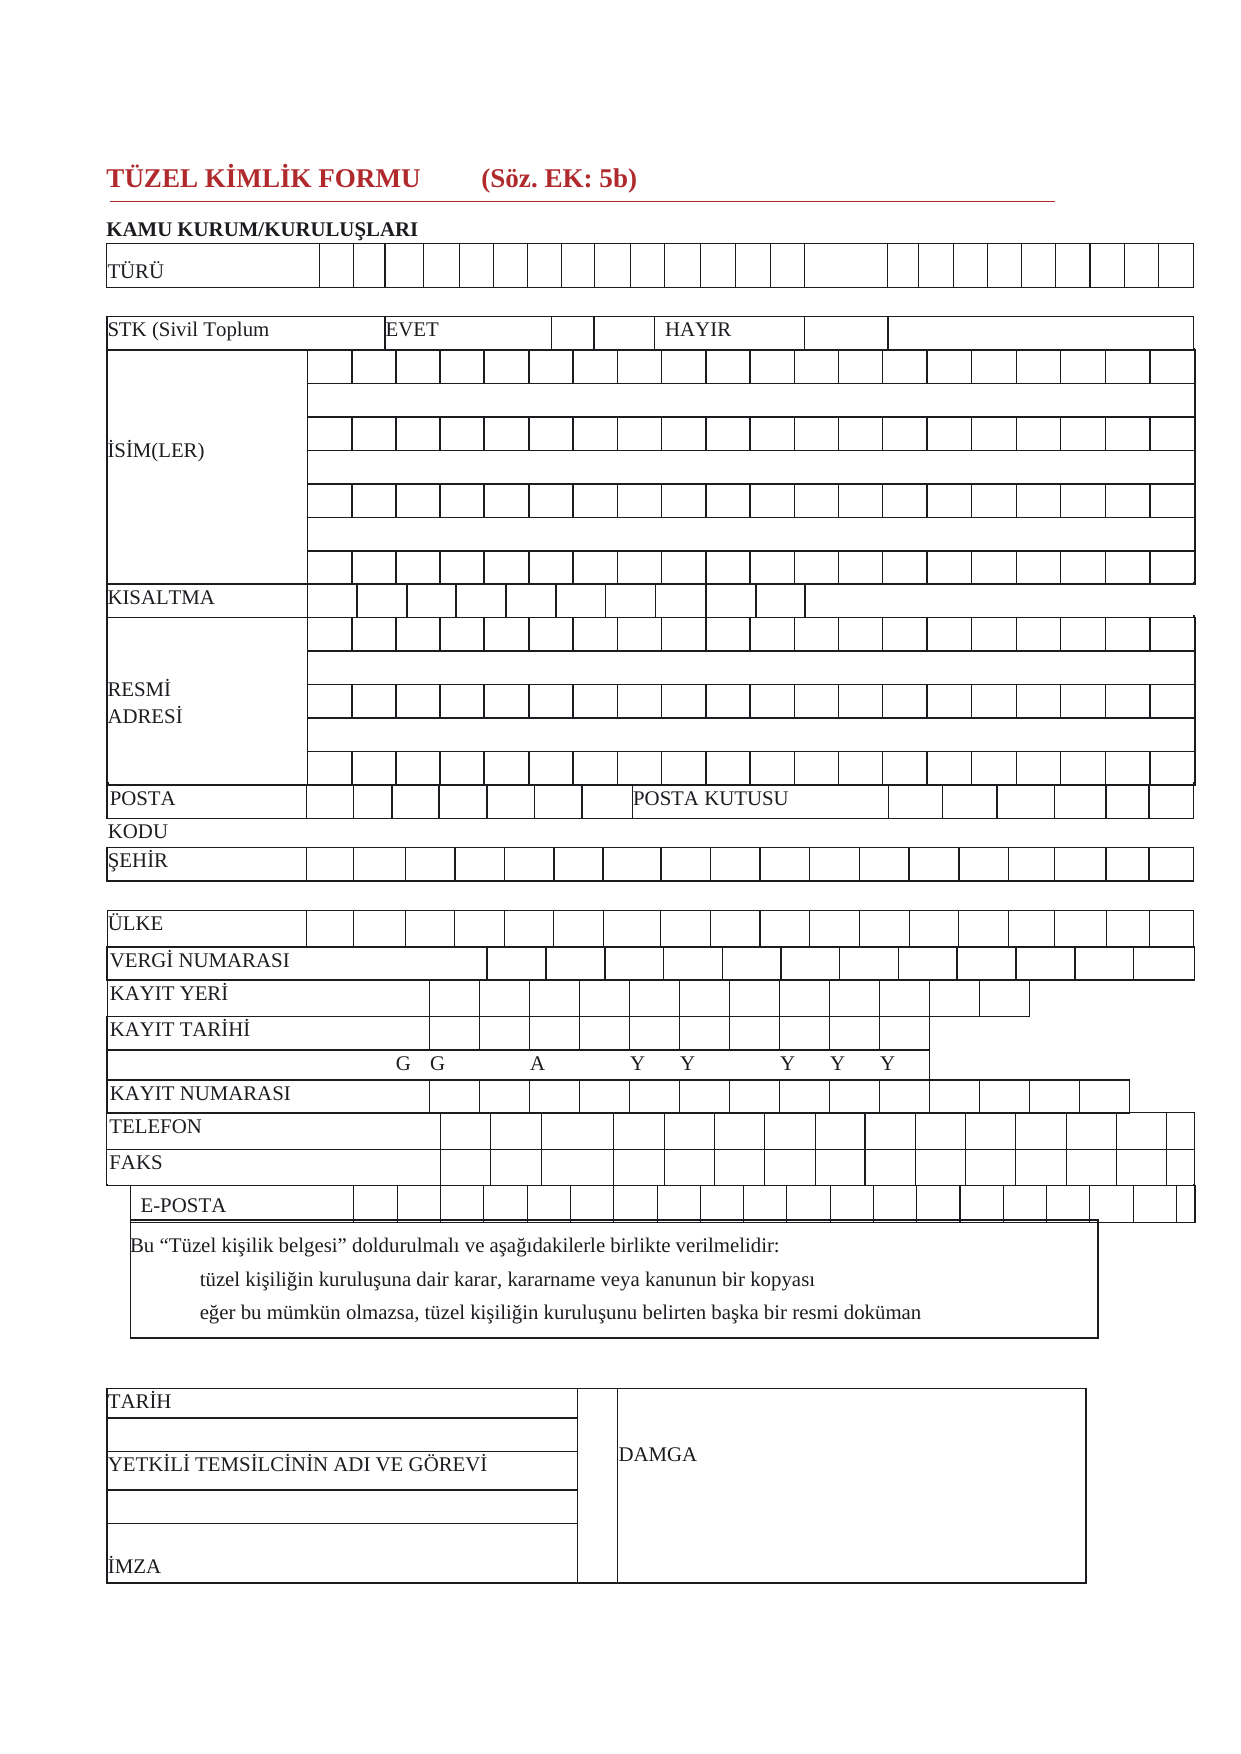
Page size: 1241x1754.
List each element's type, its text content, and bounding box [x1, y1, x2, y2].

table_cell [441, 418, 483, 449]
table_cell [972, 418, 1016, 449]
table_cell [505, 848, 553, 880]
table_cell [1151, 418, 1194, 449]
table_cell [757, 585, 804, 617]
table_cell KODU [107, 819, 306, 847]
table_cell [680, 1017, 729, 1049]
table_cell [353, 351, 395, 383]
table_cell A [529, 1051, 629, 1079]
table_cell [1167, 1150, 1194, 1185]
table_cell [1106, 685, 1149, 717]
table_cell [308, 351, 351, 383]
table_header [494, 244, 527, 287]
table_cell [889, 786, 942, 817]
table_cell [928, 685, 971, 717]
table_cell [530, 1017, 579, 1049]
table_cell [771, 288, 1193, 316]
table_cell [1107, 786, 1148, 817]
table_cell [1150, 911, 1193, 946]
table_cell [633, 819, 859, 847]
table_cell [707, 585, 755, 617]
table_cell [958, 948, 1015, 979]
table_cell [730, 1081, 779, 1112]
table_cell [1004, 1186, 1046, 1222]
table_cell [701, 1186, 743, 1222]
text eğer bu mümkün olmazsa, tüzel kişiliğin kuruluşunu belirten başka bir resmi doküman [167, 1300, 1063, 1324]
table_cell [1167, 1113, 1194, 1149]
table_cell [1151, 685, 1194, 717]
table_cell [354, 1186, 397, 1222]
table_cell [880, 1081, 929, 1112]
table_cell [910, 848, 958, 880]
table_cell [308, 618, 351, 650]
table_cell [1017, 948, 1074, 979]
table_cell [707, 752, 749, 784]
table_cell [306, 819, 632, 847]
table_cell [831, 1186, 873, 1222]
table_cell [354, 911, 405, 946]
table_cell [661, 911, 710, 946]
table_cell [353, 418, 395, 449]
table_cell [980, 981, 1029, 1016]
table_cell [883, 618, 926, 650]
table_cell [707, 685, 749, 717]
table_cell [761, 911, 809, 946]
table_cell [972, 351, 1016, 383]
table_cell [307, 848, 353, 880]
table_cell [353, 1017, 395, 1049]
table_cell [874, 1186, 916, 1222]
table_cell [707, 351, 749, 383]
table_cell [580, 1017, 629, 1049]
table_cell [1061, 351, 1105, 383]
table_cell [1151, 485, 1194, 516]
table_cell [606, 948, 663, 979]
table_cell [530, 485, 572, 516]
table_header [665, 244, 700, 287]
table_cell [780, 981, 829, 1016]
table_cell [917, 1186, 959, 1222]
table_cell [108, 1051, 352, 1079]
table_cell [1106, 418, 1149, 449]
table_cell [430, 981, 479, 1016]
table_cell [723, 948, 780, 979]
table_cell [916, 1114, 965, 1149]
table_cell [618, 618, 661, 650]
table_cell [528, 1186, 570, 1222]
table_cell [839, 485, 882, 516]
table_cell [308, 685, 351, 717]
table_cell [795, 618, 838, 650]
table_cell [966, 1114, 1015, 1149]
table_cell [441, 752, 483, 784]
table_cell [1017, 685, 1060, 717]
table_cell [108, 1491, 577, 1522]
table_cell [860, 911, 909, 946]
table_cell HAYIR [665, 317, 771, 349]
table_cell [459, 317, 551, 349]
table_cell [1055, 911, 1106, 946]
table_cell [583, 786, 632, 817]
table_cell [107, 882, 306, 909]
table_cell [606, 585, 655, 617]
table_cell [1017, 618, 1060, 650]
table_header [954, 244, 987, 287]
table_cell [1106, 485, 1149, 516]
table_cell [1017, 418, 1060, 449]
table_cell [1151, 351, 1194, 383]
table_cell [840, 948, 898, 979]
table_cell [665, 288, 771, 316]
table_cell [662, 485, 705, 516]
table_cell [751, 685, 794, 717]
table_cell [580, 1081, 629, 1112]
table_cell [354, 848, 405, 880]
table_cell [618, 351, 661, 383]
table_cell [308, 719, 1194, 751]
table_header [528, 244, 561, 287]
table_cell [456, 848, 504, 880]
table_cell [1134, 948, 1194, 979]
table_cell [406, 911, 454, 946]
table_cell [1067, 1114, 1116, 1149]
table_header [1159, 244, 1193, 287]
table_cell [618, 552, 661, 583]
table_cell ÜLKE [108, 911, 306, 946]
table_cell [308, 552, 351, 583]
table_header [888, 244, 918, 287]
table_cell [491, 1150, 541, 1185]
table_cell [488, 948, 545, 979]
table_cell [751, 752, 794, 784]
table_cell [1017, 485, 1060, 516]
table_cell Y [830, 1051, 879, 1079]
table_cell [308, 451, 1194, 483]
table_cell [604, 848, 632, 880]
table_cell [633, 911, 660, 946]
table_cell [630, 1017, 679, 1049]
table_cell [485, 418, 528, 449]
table_header [1056, 244, 1089, 287]
table_cell [406, 848, 454, 880]
table_cell [810, 911, 859, 946]
table_cell [662, 618, 705, 650]
table_header [562, 244, 594, 287]
table_cell [308, 652, 1194, 684]
table_cell [108, 1419, 577, 1451]
table_cell [614, 1186, 657, 1222]
table_cell [730, 981, 779, 1016]
table_cell İSİM(LER) [108, 351, 307, 583]
table_cell [574, 485, 617, 516]
table_header [736, 244, 770, 287]
table_cell [633, 848, 660, 880]
table_cell [1106, 618, 1149, 650]
table_cell [751, 618, 794, 650]
table_cell [751, 552, 794, 583]
table_cell [880, 981, 929, 1016]
table_cell [830, 981, 879, 1016]
table_cell [618, 685, 661, 717]
table_cell E-POSTA [131, 1186, 353, 1222]
table_cell [574, 351, 617, 383]
table_cell [707, 552, 749, 583]
table_cell [353, 685, 395, 717]
table_cell [542, 1114, 613, 1149]
table_cell [1076, 948, 1133, 979]
table_cell [928, 552, 971, 583]
table_cell YETKİLİ TEMSİLCİNİN ADI VE GÖREVİ [108, 1452, 577, 1489]
table_cell [1055, 786, 1105, 817]
table_cell [397, 552, 439, 583]
table_cell [928, 418, 971, 449]
table_cell [744, 1186, 786, 1222]
table_cell [1106, 552, 1149, 583]
table_cell [1067, 1150, 1116, 1185]
table_cell [859, 819, 1193, 847]
table_cell POSTA KUTUSU [633, 786, 859, 817]
table_cell [1150, 848, 1193, 880]
table_cell [839, 618, 882, 650]
table_cell [662, 752, 705, 784]
table_cell [859, 882, 1193, 909]
table_cell [535, 786, 581, 817]
table_cell [1151, 752, 1194, 784]
table_header [595, 244, 630, 287]
table_cell STK (Sivil Toplum [108, 317, 384, 349]
table_cell [930, 981, 979, 1016]
table_cell VERGİ NUMARASI [108, 948, 486, 979]
table_cell [1134, 1186, 1176, 1222]
table_cell [715, 1150, 764, 1185]
table_cell [306, 882, 632, 909]
table_cell [308, 518, 1194, 550]
table_cell [480, 981, 529, 1016]
table_cell [457, 585, 505, 617]
table_cell [662, 848, 710, 880]
table_header [320, 244, 353, 287]
table_cell [1080, 1081, 1129, 1112]
table_cell KAYIT NUMARASI [108, 1081, 429, 1112]
table_cell [980, 1081, 1029, 1112]
table_cell [665, 1150, 714, 1185]
table_cell [353, 618, 395, 650]
table_cell [618, 418, 661, 449]
table_cell [880, 1017, 929, 1049]
table_cell [542, 1150, 613, 1185]
table_cell [930, 1081, 979, 1112]
table_cell [662, 685, 705, 717]
table_cell [530, 418, 572, 449]
table_cell [1030, 1081, 1079, 1112]
table_cell EVET [386, 317, 459, 349]
table_cell [552, 317, 593, 349]
table_cell [1151, 618, 1194, 650]
table_cell [530, 981, 579, 1016]
table_cell [530, 752, 572, 784]
table_cell [633, 882, 859, 909]
table_cell [998, 786, 1054, 817]
table_cell [795, 485, 838, 516]
table_cell [751, 351, 794, 383]
table_cell [780, 1081, 829, 1112]
table_cell ŞEHİR [108, 848, 306, 880]
table_cell [485, 552, 528, 583]
table_cell [397, 485, 439, 516]
table_cell [662, 552, 705, 583]
table_cell [664, 948, 722, 979]
table_header [631, 244, 664, 287]
table_header [805, 244, 887, 287]
table_cell KISALTMA [108, 585, 307, 617]
table_cell [972, 685, 1016, 717]
table_cell [972, 618, 1016, 650]
table_cell [805, 317, 887, 349]
table_cell [839, 685, 882, 717]
table_cell [485, 618, 528, 650]
table_cell [839, 552, 882, 583]
table_cell [959, 911, 1008, 946]
table_cell [1016, 1114, 1066, 1149]
table_header [460, 244, 493, 287]
table_cell [393, 786, 438, 817]
table_cell [485, 485, 528, 516]
table_cell [1061, 418, 1105, 449]
table_cell [354, 786, 391, 817]
table_cell [441, 485, 483, 516]
table_header DAMGA [618, 1389, 1085, 1582]
table_cell [943, 786, 996, 817]
table_cell [440, 786, 486, 817]
table_cell [1061, 685, 1105, 717]
table_cell [595, 317, 654, 349]
table_cell [883, 351, 926, 383]
table_cell [353, 552, 395, 583]
table_cell [883, 418, 926, 449]
table_cell [899, 948, 956, 979]
table_cell [1055, 848, 1105, 880]
text tüzel kişiliğin kuruluşuna dair karar, kararname veya kanunun bir kopyası [167, 1267, 1063, 1291]
table_cell [630, 981, 679, 1016]
table_cell [555, 848, 602, 880]
table_cell [505, 911, 553, 946]
table_cell [1151, 552, 1194, 583]
table_header [386, 244, 423, 287]
table_cell [680, 981, 729, 1016]
table_cell [795, 351, 838, 383]
table_cell [398, 1186, 440, 1222]
table_cell [751, 418, 794, 449]
table_cell [656, 585, 705, 617]
table_cell [441, 618, 483, 650]
table_cell [765, 1150, 815, 1185]
table_cell [1177, 1186, 1194, 1222]
table_cell [307, 786, 353, 817]
table_cell [491, 1114, 541, 1149]
table_header [1091, 244, 1124, 287]
table_cell [795, 752, 838, 784]
table_cell [860, 848, 908, 880]
table_cell [485, 752, 528, 784]
table_cell [397, 351, 439, 383]
table_cell [883, 552, 926, 583]
table_cell [574, 552, 617, 583]
table_cell [353, 752, 395, 784]
table_cell [484, 1186, 527, 1222]
table_cell [353, 485, 395, 516]
table_cell [455, 911, 504, 946]
table_cell [771, 317, 804, 349]
table_cell [353, 1051, 395, 1079]
table_cell [1106, 351, 1149, 383]
table_cell [397, 618, 439, 650]
table_cell FAKS [107, 1150, 440, 1185]
table_cell [547, 948, 604, 979]
table_header [354, 244, 384, 287]
table_cell [308, 585, 356, 617]
table_cell [308, 752, 351, 784]
table_cell [916, 1150, 965, 1185]
table_cell [485, 685, 528, 717]
text KAMU KURUM/KURULUŞLARI [106, 217, 1196, 241]
table_cell [580, 981, 629, 1016]
table_cell [839, 351, 882, 383]
table_cell [795, 418, 838, 449]
table_cell [441, 685, 483, 717]
table_cell [441, 1186, 483, 1222]
table_cell KAYIT YERİ [108, 981, 429, 1016]
table_cell G [395, 1051, 429, 1079]
table_cell [711, 848, 759, 880]
table_cell [658, 1186, 700, 1222]
table_cell [480, 1017, 529, 1049]
table_cell [1009, 848, 1054, 880]
table_cell [557, 585, 605, 617]
table_cell [928, 752, 971, 784]
table_cell TELEFON [107, 1114, 440, 1149]
table_cell [655, 317, 664, 349]
table_cell [441, 351, 483, 383]
table_cell [1090, 1186, 1133, 1222]
table_cell [574, 685, 617, 717]
table_cell [866, 1150, 915, 1185]
table_cell [530, 552, 572, 583]
table_cell [883, 752, 926, 784]
table_cell RESMİ ADRESİ [108, 618, 307, 784]
table_cell [830, 1017, 879, 1049]
table_cell [1017, 552, 1060, 583]
table_cell [1107, 911, 1149, 946]
table_cell [618, 485, 661, 516]
table_cell [707, 485, 749, 516]
table_cell [614, 1114, 664, 1149]
table_cell [782, 948, 839, 979]
table_header TARİH [108, 1389, 577, 1417]
text TÜZEL KİMLİK FORMU (Söz. EK: 5b) [106, 162, 1196, 194]
table_cell [441, 1150, 490, 1185]
table_cell [574, 752, 617, 784]
table_header [771, 244, 804, 287]
table_cell Y [679, 1051, 779, 1079]
table_header [1022, 244, 1055, 287]
table_cell [408, 585, 455, 617]
table_cell [507, 585, 555, 617]
table_cell [1106, 752, 1149, 784]
table_cell [928, 351, 971, 383]
table_cell [480, 1081, 529, 1112]
table_cell [1047, 1186, 1089, 1222]
table_cell [859, 786, 888, 817]
table_cell [711, 911, 759, 946]
table_cell [1061, 485, 1105, 516]
table_header [919, 244, 953, 287]
table_cell [866, 1114, 915, 1149]
table_header TÜRÜ [107, 244, 319, 287]
table_cell [960, 848, 1008, 880]
table_cell [397, 418, 439, 449]
table_cell [441, 552, 483, 583]
table_cell [972, 752, 1016, 784]
table_cell [430, 1017, 479, 1049]
table_cell [604, 911, 632, 946]
table_cell [308, 384, 1194, 416]
table_cell [830, 1081, 879, 1112]
table_cell [715, 1114, 764, 1149]
table_cell POSTA [108, 786, 306, 817]
table_cell [1107, 848, 1148, 880]
table_cell [459, 288, 664, 316]
table_cell [665, 1114, 714, 1149]
table_header [578, 1389, 617, 1582]
table_cell KAYIT TARİHİ [108, 1017, 352, 1049]
table_cell [1061, 552, 1105, 583]
table_cell [530, 1081, 579, 1112]
table_cell [107, 288, 459, 316]
table_cell [530, 351, 572, 383]
table_cell [795, 685, 838, 717]
table_cell [1017, 351, 1060, 383]
table_cell [883, 485, 926, 516]
table_header [424, 244, 459, 287]
table_cell [308, 418, 351, 449]
table_cell [761, 848, 809, 880]
table_cell [1150, 786, 1193, 817]
table_cell [883, 685, 926, 717]
table_cell [780, 1017, 829, 1049]
table_cell [488, 786, 534, 817]
table_cell [839, 752, 882, 784]
table_cell [810, 848, 859, 880]
table_cell [765, 1114, 815, 1149]
table_cell [680, 1081, 729, 1112]
table_cell [430, 1081, 479, 1112]
table_cell [889, 317, 1193, 349]
table_cell [928, 485, 971, 516]
table_cell [1061, 618, 1105, 650]
table_cell [1117, 1150, 1166, 1185]
table_cell [751, 485, 794, 516]
table_header [988, 244, 1021, 287]
table_cell [571, 1186, 613, 1222]
table_cell [574, 618, 617, 650]
table_cell [618, 752, 661, 784]
table_cell [441, 1114, 490, 1149]
table_cell [397, 685, 439, 717]
table_cell [554, 911, 603, 946]
table_cell [395, 1017, 429, 1049]
table_cell [630, 1081, 679, 1112]
table_cell G [429, 1051, 529, 1079]
table_cell [662, 418, 705, 449]
table_header [701, 244, 735, 287]
table_cell [358, 585, 406, 617]
table_cell [972, 485, 1016, 516]
table_cell İMZA [108, 1524, 577, 1582]
table_cell [816, 1150, 864, 1185]
table_cell [787, 1186, 830, 1222]
table_cell [614, 1150, 664, 1185]
table_cell [707, 418, 749, 449]
table_cell [530, 618, 572, 650]
table_cell Y [779, 1051, 829, 1079]
table_cell [1061, 752, 1105, 784]
table_cell Y [880, 1051, 929, 1079]
table_cell [928, 618, 971, 650]
table_cell [795, 552, 838, 583]
table_cell [972, 552, 1016, 583]
text Bu “Tüzel kişilik belgesi” doldurulmalı ve aşağıdakilerle birlikte verilmelidir: [130, 1233, 1063, 1257]
table_cell [910, 911, 958, 946]
table_cell [662, 351, 705, 383]
table_cell [730, 1017, 779, 1049]
table_cell Y [630, 1051, 679, 1079]
table_cell [1009, 911, 1054, 946]
table_header [1125, 244, 1158, 287]
table_cell [961, 1186, 1003, 1222]
table_cell [707, 618, 749, 650]
table_cell [816, 1114, 864, 1149]
table_cell [1017, 752, 1060, 784]
table_cell [485, 351, 528, 383]
table_cell [1016, 1150, 1066, 1185]
table_cell [530, 685, 572, 717]
table_cell [308, 485, 351, 516]
table_cell [1117, 1113, 1166, 1149]
table_cell [307, 911, 353, 946]
table_cell [966, 1150, 1015, 1185]
table_cell [839, 418, 882, 449]
table_cell [574, 418, 617, 449]
table_cell [397, 752, 439, 784]
